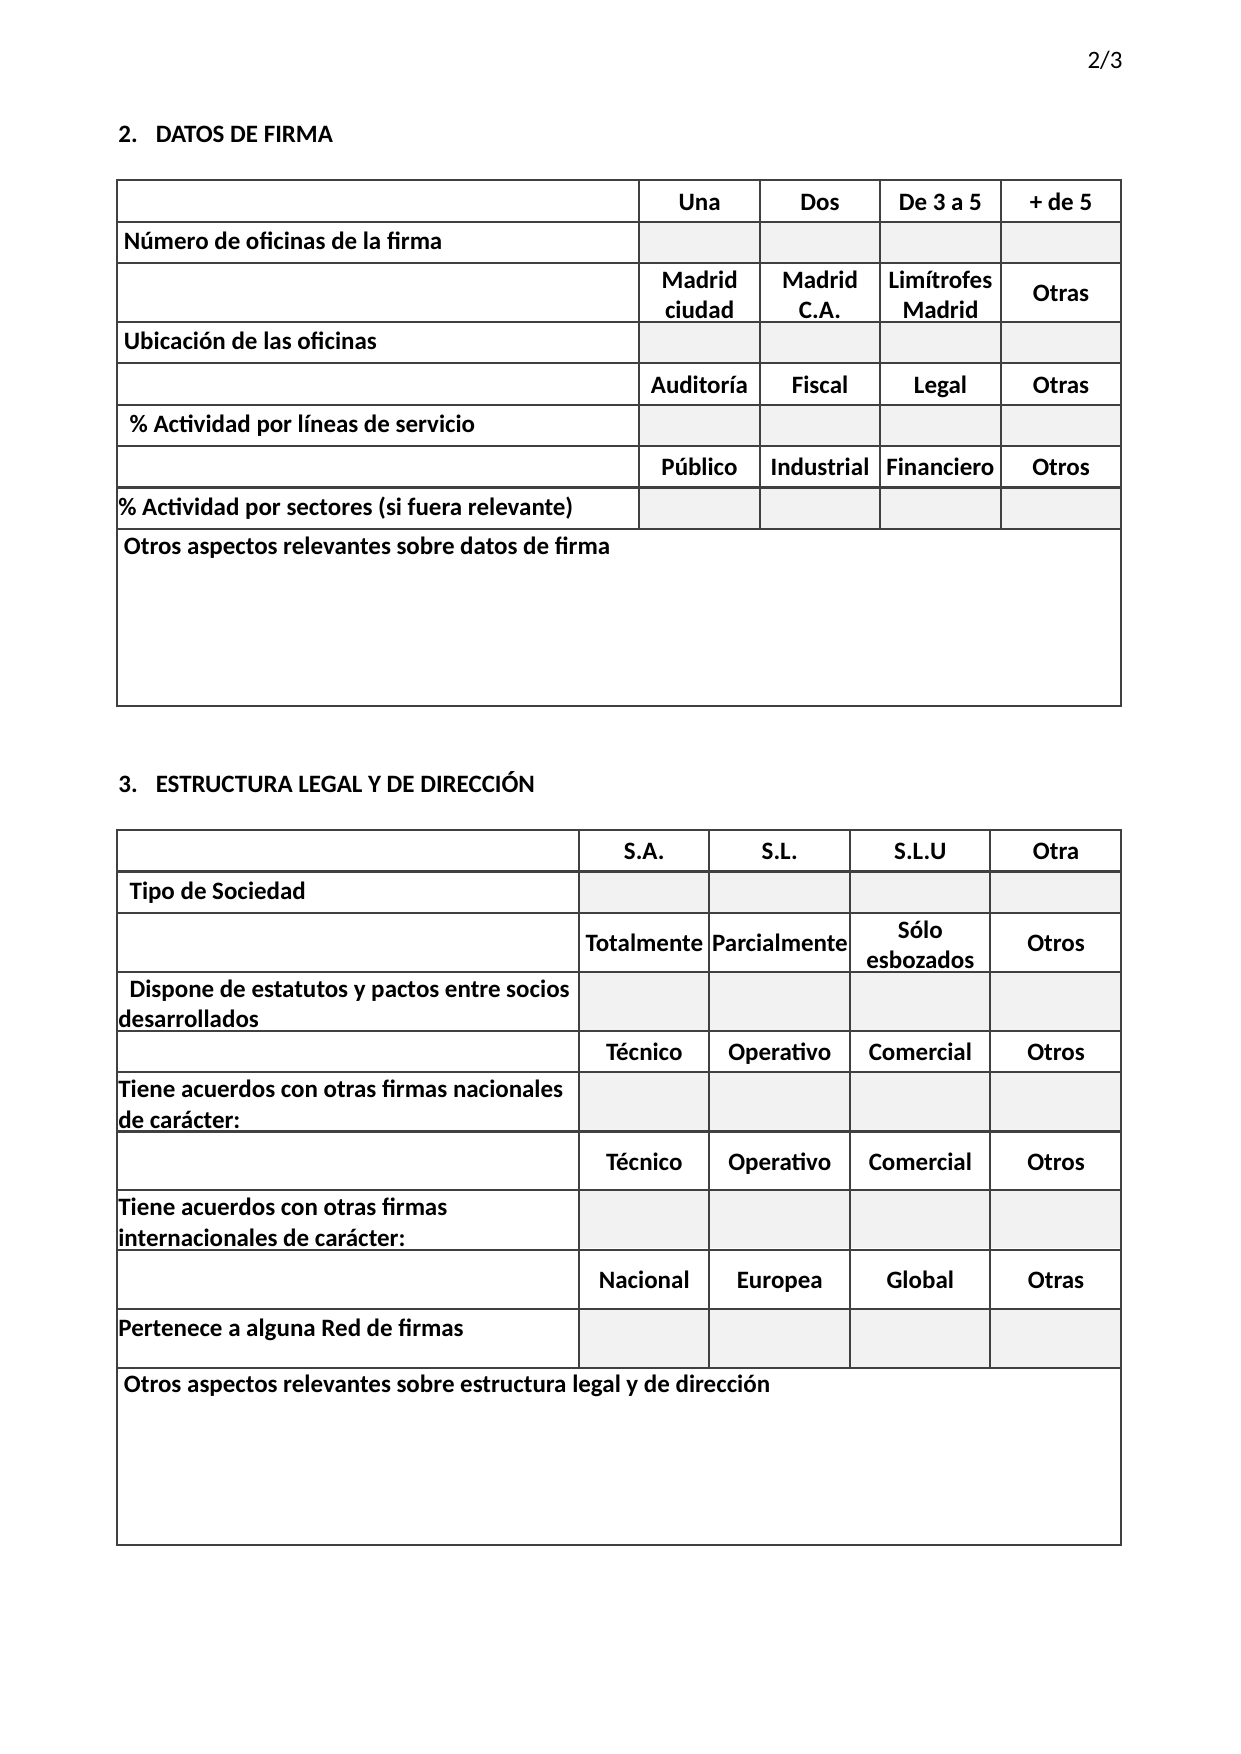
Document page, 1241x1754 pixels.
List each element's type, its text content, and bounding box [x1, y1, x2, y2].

table_cell Totalmente [580, 914, 708, 971]
table_cell [991, 1191, 1120, 1248]
table_cell Fiscal [761, 364, 879, 404]
table_cell [580, 1073, 708, 1130]
list ESTRUCTURA LEGAL Y DE DIRECCIÓN [118, 768, 1122, 798]
table_cell Tipo de Sociedad [118, 873, 578, 912]
table_cell [1002, 223, 1120, 262]
table_cell [710, 973, 849, 1030]
table_cell Otros [1002, 447, 1120, 486]
table_cell [118, 447, 638, 486]
table_cell [640, 406, 759, 445]
table_cell Parcialmente [710, 914, 849, 971]
table_cell Otros [991, 1032, 1120, 1071]
table_cell [1002, 406, 1120, 445]
table_cell Otros [991, 1133, 1120, 1189]
table_cell Número de oficinas de la firma [118, 223, 638, 262]
table_cell [710, 1073, 849, 1130]
table_cell % Actividad por líneas de servicio [118, 406, 638, 445]
table_cell % Actividad por sectores (si fuera relevante) [118, 489, 638, 528]
table_cell Ubicación de las oficinas [118, 323, 638, 362]
table_cell Nacional [580, 1251, 708, 1307]
table_cell [580, 1191, 708, 1248]
table_cell Dispone de estatutos y pactos entre socios desarrollados [118, 973, 578, 1030]
table_cell [640, 489, 759, 528]
table_cell [761, 406, 879, 445]
table_header S.A. [580, 831, 708, 870]
table_header Otra [991, 831, 1120, 870]
table_cell [881, 223, 1000, 262]
table_cell Técnico [580, 1032, 708, 1071]
table_cell [851, 1191, 989, 1248]
table_cell [991, 873, 1120, 912]
table_cell Comercial [851, 1032, 989, 1071]
table_cell [118, 264, 638, 321]
table_cell [881, 323, 1000, 362]
table_cell [991, 1073, 1120, 1130]
table_header De 3 a 5 [881, 181, 1000, 221]
table_cell [851, 973, 989, 1030]
table_cell [640, 323, 759, 362]
table_cell [118, 1032, 578, 1071]
list DATOS DE FIRMA [118, 118, 1122, 149]
table_cell Otros aspectos relevantes sobre datos de firma [118, 530, 1120, 705]
table_header S.L.U [851, 831, 989, 870]
table_header [118, 181, 638, 221]
table_cell [881, 406, 1000, 445]
table_cell [580, 873, 708, 912]
table_cell [580, 973, 708, 1030]
table_cell Otros aspectos relevantes sobre estructura legal y de dirección [118, 1369, 1120, 1544]
table_cell Auditoría [640, 364, 759, 404]
table_cell Financiero [881, 447, 1000, 486]
table_cell Otras [1002, 364, 1120, 404]
table_cell [118, 1133, 578, 1189]
table_cell Madrid C.A. [761, 264, 879, 321]
table_header S.L. [710, 831, 849, 870]
table_cell Otras [991, 1251, 1120, 1307]
table_cell [640, 223, 759, 262]
table_cell Público [640, 447, 759, 486]
table_cell Operativo [710, 1032, 849, 1071]
table_cell [710, 1310, 849, 1367]
table_cell [118, 914, 578, 971]
table_cell [761, 489, 879, 528]
table_cell [710, 873, 849, 912]
table_cell Otros [991, 914, 1120, 971]
table_cell [991, 1310, 1120, 1367]
table_cell Legal [881, 364, 1000, 404]
table_cell [991, 973, 1120, 1030]
table_header Dos [761, 181, 879, 221]
table_cell Industrial [761, 447, 879, 486]
table_cell Pertenece a alguna Red de firmas [118, 1310, 578, 1367]
table_cell [851, 873, 989, 912]
table_cell Madrid ciudad [640, 264, 759, 321]
table_cell Tiene acuerdos con otras firmas nacionales de carácter: [118, 1073, 578, 1130]
table_cell Europea [710, 1251, 849, 1307]
table_cell Global [851, 1251, 989, 1307]
table_cell [1002, 489, 1120, 528]
table_cell [761, 323, 879, 362]
table_cell Otras [1002, 264, 1120, 321]
table_cell [580, 1310, 708, 1367]
table_cell [118, 1251, 578, 1307]
table_cell Técnico [580, 1133, 708, 1189]
table_cell [710, 1191, 849, 1248]
table_header Una [640, 181, 759, 221]
table_header + de 5 [1002, 181, 1120, 221]
table_cell [851, 1073, 989, 1130]
table_cell [881, 489, 1000, 528]
table_header [118, 831, 578, 870]
table_cell Operativo [710, 1133, 849, 1189]
table_cell [851, 1310, 989, 1367]
table_cell Tiene acuerdos con otras firmas internacionales de carácter: [118, 1191, 578, 1248]
table_cell Comercial [851, 1133, 989, 1189]
table_cell Sólo esbozados [851, 914, 989, 971]
table_cell [761, 223, 879, 262]
table_cell [1002, 323, 1120, 362]
table_cell [118, 364, 638, 404]
table_cell Limítrofes Madrid [881, 264, 1000, 321]
